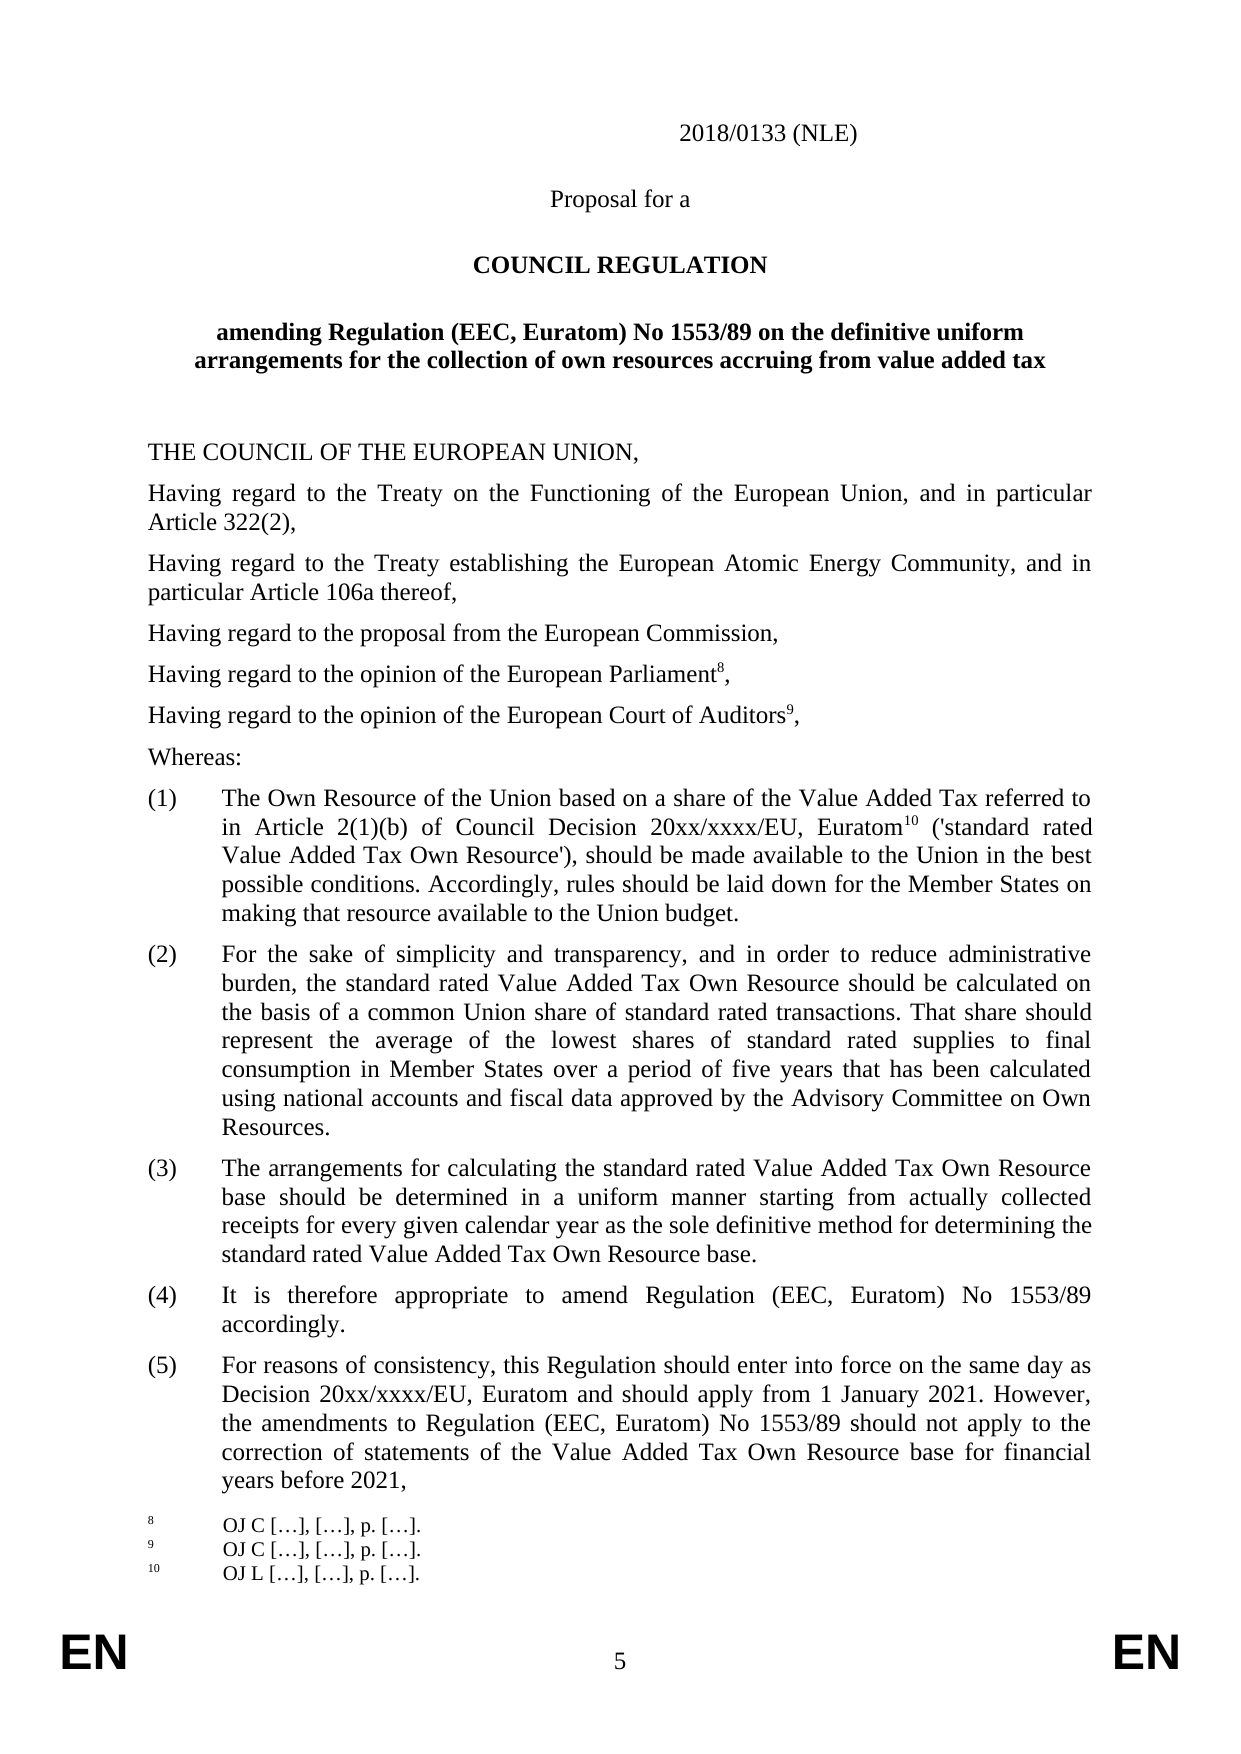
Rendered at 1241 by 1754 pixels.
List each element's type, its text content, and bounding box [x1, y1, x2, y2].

text (5) For reasons of consistency, this Regulation should enter into force on the same day as Decision 20xx/xxxx/EU, Euratom and should apply from 1 January 2021. However, the amendments to Regulation (EEC, Euratom) No 1553/89 should not apply to the correction of statements of the Value Added Tax Own Resource base for financial years before 2021, [148, 1351, 1093, 1494]
text (3) The arrangements for calculating the standard rated Value Added Tax Own Resource base should be determined in a uniform manner starting from actually collected receipts for every given calendar year as the sole definitive method for determining the standard rated Value Added Tax Own Resource base. [148, 1153, 1093, 1268]
text (2) For the sake of simplicity and transparency, and in order to reduce administrative burden, the standard rated Value Added Tax Own Resource should be calculated on the basis of a common Union share of standard rated transactions. That share should represent the average of the lowest shares of standard rated supplies to final consumption in Member States over a period of five years that has been calculated using national accounts and fiscal data approved by the Advisory Committee on Own Resources. [148, 939, 1093, 1141]
text (1) The Own Resource of the Union based on a share of the Value Added Tax referred to in Article 2(1)(b) of Council Decision 20xx/xxxx/EU, Euratom ('standard rated Value Added Tax Own Resource'), should be made available to the Union in the best possible conditions. Accordingly, rules should be laid down for the Member States on making that resource available to the Union budget. [148, 783, 1093, 927]
text Having regard to the Treaty on the Functioning of the European Union, and in particular Article 322(2), [148, 478, 1093, 536]
text 2018/0133 (NLE) [679, 118, 1093, 147]
text Having regard to the proposal from the European Commission, [148, 618, 1093, 647]
text THE COUNCIL OF THE EUROPEAN UNION, [148, 437, 1093, 466]
text COUNCIL REGULATION [148, 251, 1093, 279]
text Having regard to the opinion of the European Parliament, [148, 659, 1093, 688]
text amending Regulation (EEC, Euratom) No 1553/89 on the definitive uniform arrangements for the collection of own resources accruing from value added tax [148, 317, 1093, 374]
text (4) It is therefore appropriate to amend Regulation (EEC, Euratom) No 1553/89 accordingly. [148, 1281, 1093, 1338]
text Proposal for a [148, 184, 1093, 213]
text Having regard to the opinion of the European Court of Auditors, [148, 701, 1093, 729]
text Whereas: [148, 742, 1093, 771]
text Having regard to the Treaty establishing the European Atomic Energy Community, and in particular Article 106a thereof, [148, 548, 1093, 606]
